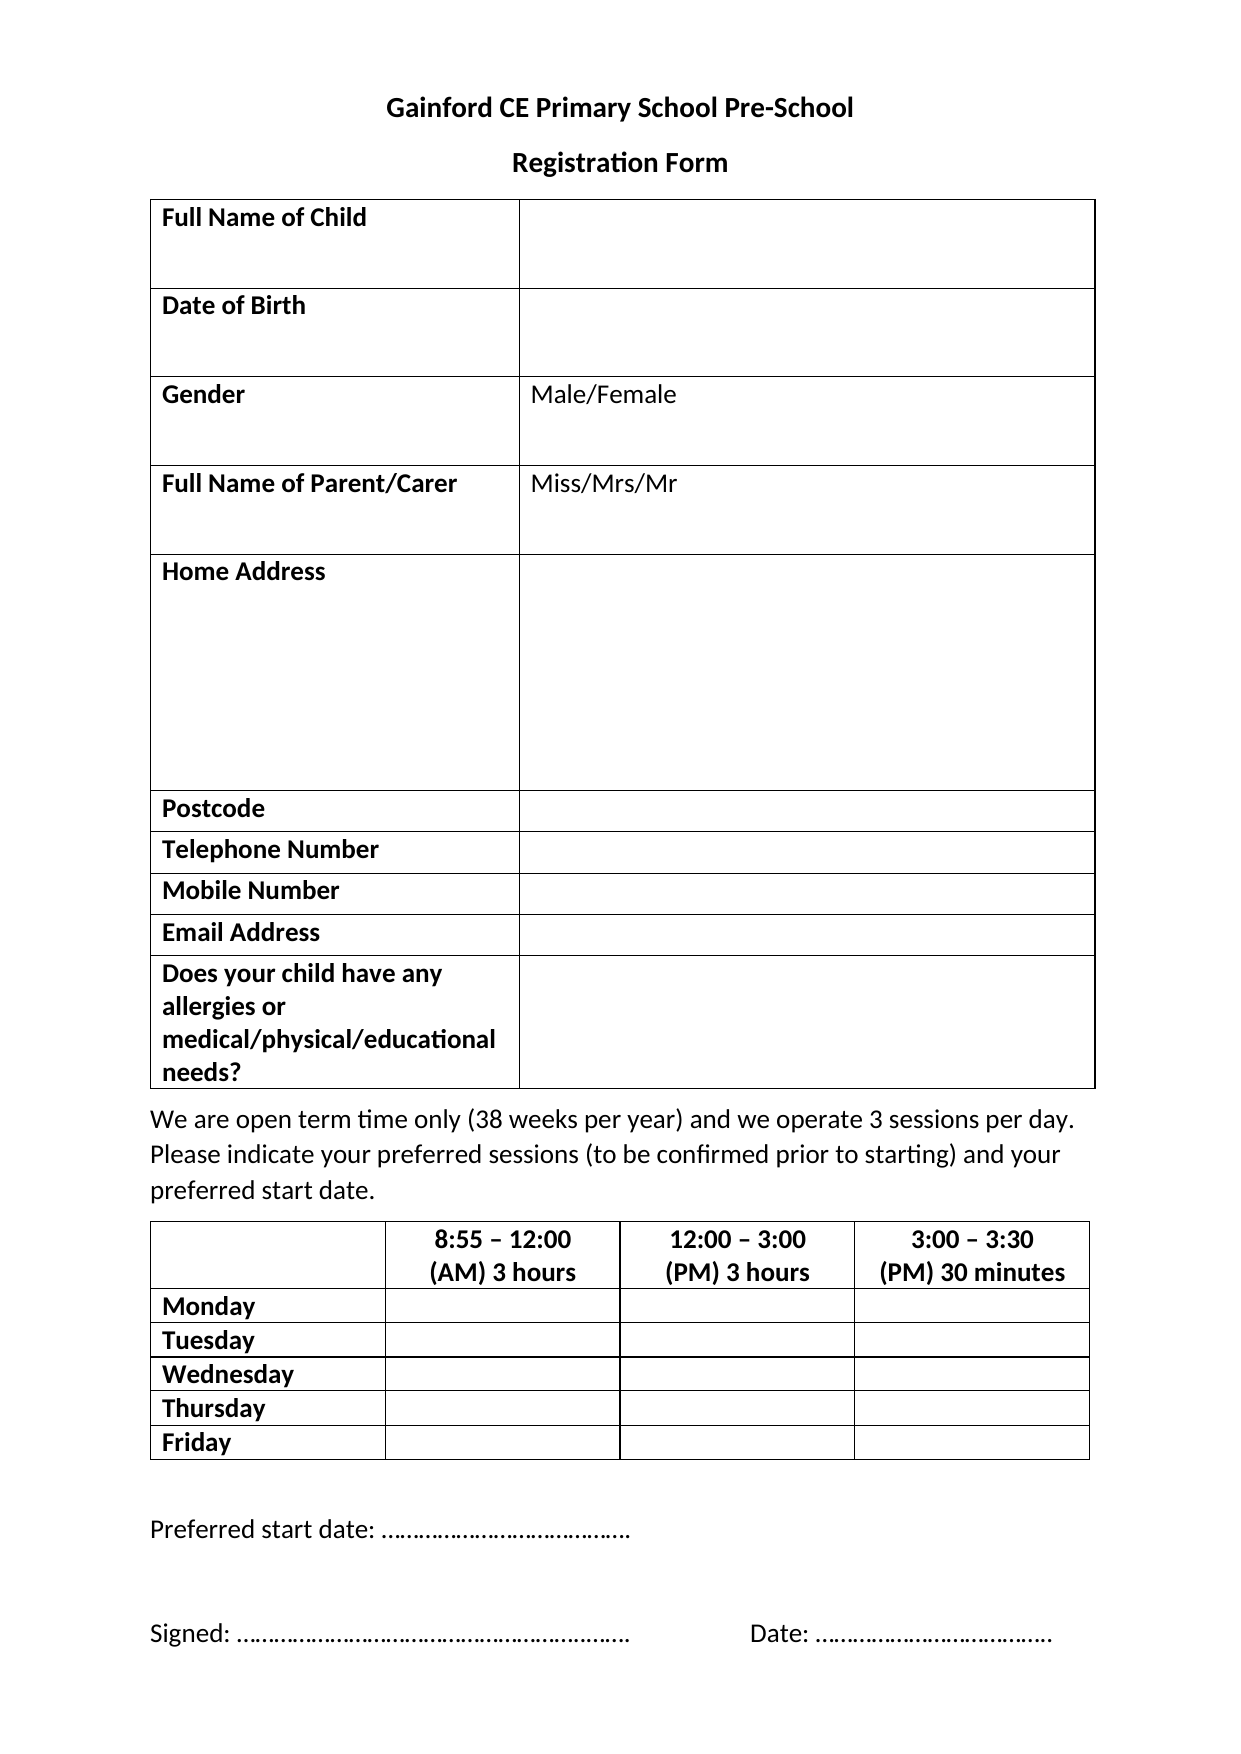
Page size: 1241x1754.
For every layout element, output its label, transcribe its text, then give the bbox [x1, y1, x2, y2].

table_cell [621, 1358, 854, 1390]
text Gainford CE Primary School Pre-School [150, 89, 1090, 124]
table_cell Gender [151, 377, 519, 465]
table_header 12:00 – 3:00 (PM) 3 hours [621, 1222, 854, 1288]
table_cell [386, 1358, 619, 1390]
table_cell [520, 915, 1094, 955]
table_cell [855, 1391, 1089, 1424]
table_cell [520, 874, 1094, 914]
table_header [151, 1222, 385, 1288]
table_cell Email Address [151, 915, 519, 955]
table_header 8:55 – 12:00 (AM) 3 hours [386, 1222, 619, 1288]
table_cell Monday [151, 1289, 385, 1322]
table_cell [386, 1391, 619, 1424]
table_cell [621, 1289, 854, 1322]
table_cell Postcode [151, 791, 519, 831]
table_cell Thursday [151, 1391, 385, 1424]
table_cell Wednesday [151, 1358, 385, 1390]
table_cell [386, 1323, 619, 1356]
table_cell [621, 1391, 854, 1424]
table_cell Mobile Number [151, 874, 519, 914]
table_cell Male/Female [520, 377, 1094, 465]
text Signed: ………………………………………………..……. Date: ……………………………….. [150, 1616, 1090, 1649]
table_cell [855, 1289, 1089, 1322]
table_cell Home Address [151, 555, 519, 790]
table_cell [386, 1426, 619, 1458]
table_cell [855, 1358, 1089, 1390]
table_cell [621, 1323, 854, 1356]
text Registration Form [150, 144, 1090, 179]
table_header [520, 200, 1094, 287]
table_cell Tuesday [151, 1323, 385, 1356]
table_cell [520, 956, 1094, 1088]
table_cell [386, 1289, 619, 1322]
table_header Full Name of Child [151, 200, 519, 287]
table_cell [621, 1426, 854, 1458]
text We are open term time only (38 weeks per year) and we operate 3 sessions per day. Please indicate your preferred sessions (to be confirmed prior to starting) and your preferred start date. [150, 1102, 1090, 1206]
table_cell Does your child have any allergies or medical/physical/educational needs? [151, 956, 519, 1088]
text Preferred start date: …………………………………. [150, 1512, 1090, 1545]
table_cell [520, 289, 1094, 376]
table_cell Miss/Mrs/Mr [520, 466, 1094, 553]
table_cell [520, 791, 1094, 831]
table_cell [855, 1323, 1089, 1356]
table_cell [520, 555, 1094, 790]
table_cell Date of Birth [151, 289, 519, 376]
table_cell [855, 1426, 1089, 1458]
table_cell Full Name of Parent/Carer [151, 466, 519, 553]
table_header 3:00 – 3:30 (PM) 30 minutes [855, 1222, 1089, 1288]
table_cell [520, 832, 1094, 872]
table_cell Telephone Number [151, 832, 519, 872]
table_cell Friday [151, 1426, 385, 1458]
